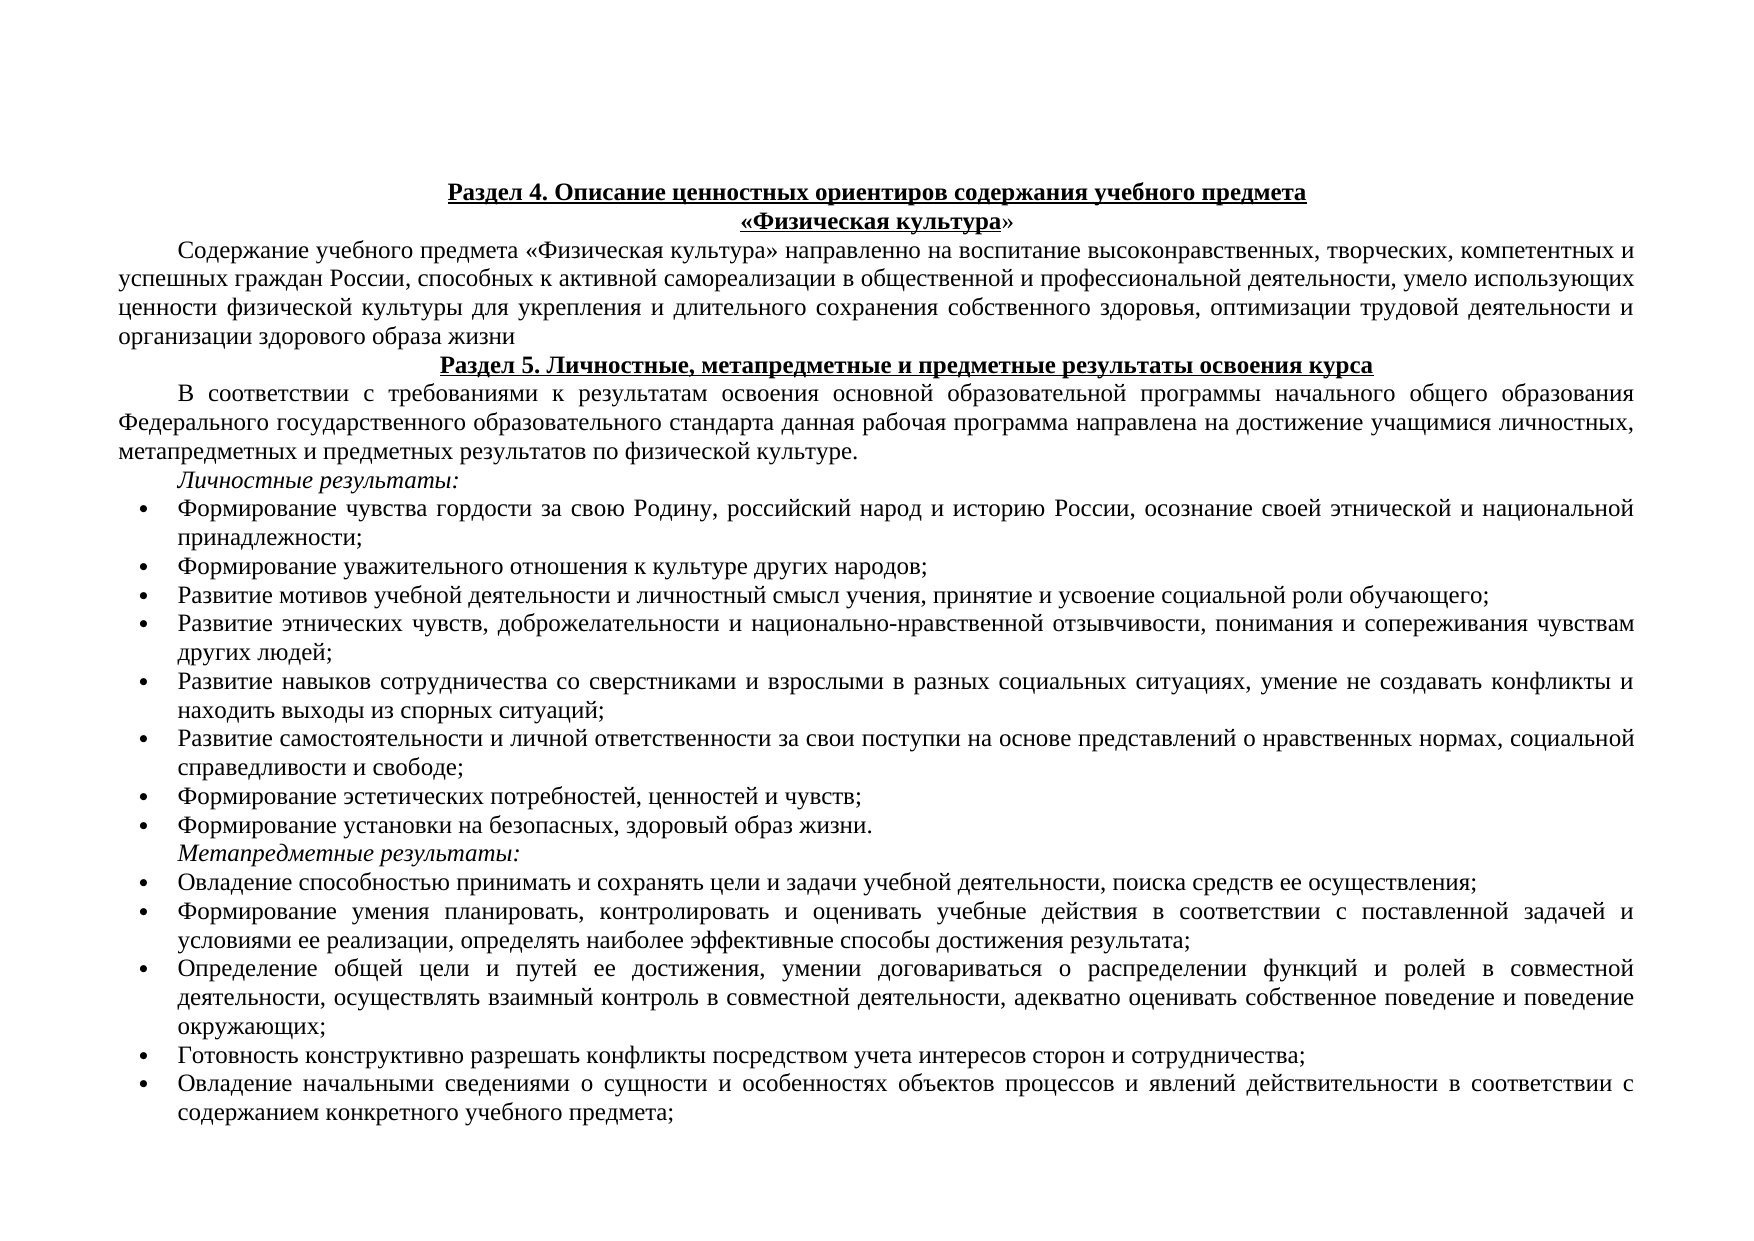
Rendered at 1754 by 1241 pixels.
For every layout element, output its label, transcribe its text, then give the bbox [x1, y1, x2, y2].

list Готовность конструктивно разрешать конфликты посредством учета интересов сторон и сотрудничества; [140, 1040, 1636, 1068]
text Содержание учебного предмета «Физическая культура» направленно на воспитание высоконравственных, творческих, компетентных и успешных граждан России, способных к активной самореализации в общественной и профессиональной деятельности, умело использующих ценности физической культуры для укрепления и длительного сохранения собственного здоровья, оптимизации трудовой деятельности и организации здорового образа жизни [118, 235, 1636, 350]
text Метапредметные результаты: [118, 838, 1636, 867]
list Развитие самостоятельности и личной ответственности за свои поступки на основе представлений о нравственных нормах, социальной справедливости и свободе; [140, 723, 1636, 781]
list Формирование умения планировать, контролировать и оценивать учебные действия в соответствии с поставленной задачей и условиями ее реализации, определять наиболее эффективные способы достижения результата; [140, 896, 1636, 953]
list Формирование чувства гордости за свою Родину, российский народ и историю России, осознание своей этнической и национальной принадлежности; [140, 493, 1636, 551]
list Формирование эстетических потребностей, ценностей и чувств; [140, 781, 1636, 810]
text Раздел 5. Личностные, метапредметные и предметные результаты освоения курса [118, 350, 1636, 378]
text В соответствии с требованиями к результатам освоения основной образовательной программы начального общего образования Федерального государственного образовательного стандарта данная рабочая программа направлена на достижение учащимися личностных, метапредметных и предметных результатов по физической культуре. [118, 378, 1636, 465]
list Овладение способностью принимать и сохранять цели и задачи учебной деятельности, поиска средств ее осуществления; [140, 867, 1636, 896]
text «Физическая культура» [118, 206, 1636, 235]
list Развитие мотивов учебной деятельности и личностный смысл учения, принятие и усвоение социальной роли обучающего; [140, 580, 1636, 608]
list Овладение начальными сведениями о сущности и особенностях объектов процессов и явлений действительности в соответствии с содержанием конкретного учебного предмета; [140, 1068, 1636, 1126]
list Развитие навыков сотрудничества со сверстниками и взрослыми в разных социальных ситуациях, умение не создавать конфликты и находить выходы из спорных ситуаций; [140, 666, 1636, 723]
list Формирование установки на безопасных, здоровый образ жизни. [140, 810, 1636, 838]
list Формирование уважительного отношения к культуре других народов; [140, 551, 1636, 580]
list Определение общей цели и путей ее достижения, умении договариваться о распределении функций и ролей в совместной деятельности, осуществлять взаимный контроль в совместной деятельности, адекватно оценивать собственное поведение и поведение окружающих; [140, 953, 1636, 1040]
list Развитие этнических чувств, доброжелательности и национально-нравственной отзывчивости, понимания и сопереживания чувствам других людей; [140, 608, 1636, 666]
text Раздел 4. Описание ценностных ориентиров содержания учебного предмета [118, 177, 1636, 206]
text Личностные результаты: [118, 465, 1636, 493]
